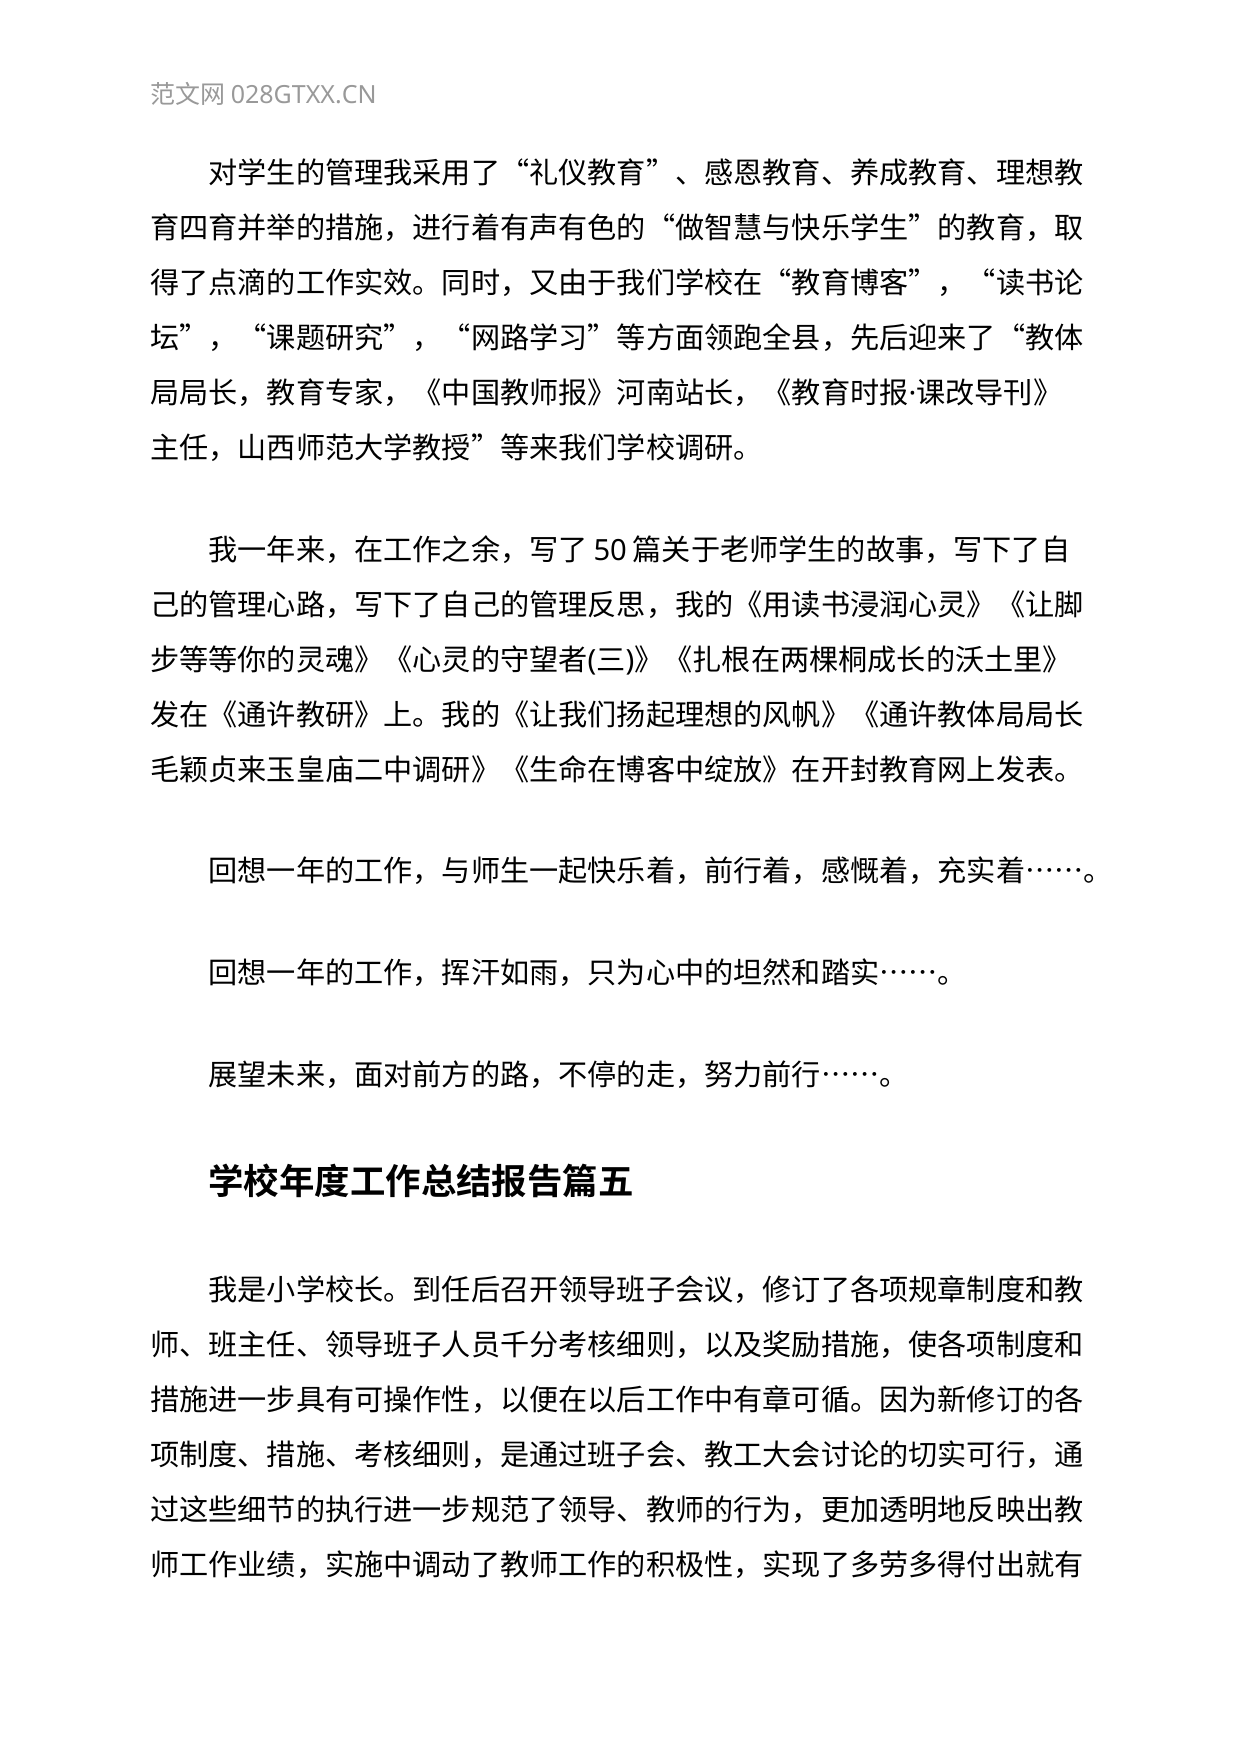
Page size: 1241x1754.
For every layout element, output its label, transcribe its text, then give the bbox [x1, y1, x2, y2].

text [150, 1267, 1090, 1583]
text 回想一年的工作，挥汗如雨，只为心中的坦然和踏实……。 [150, 950, 1090, 992]
text 我一年来，在工作之余，写了50篇关于老师学生的故事，写下了自己的管理心路，写下了自己的管理反思，我的《用读书浸润心灵》《让脚步等等你的灵魂》《心灵的守望者(三)》《扎根在两棵桐成长的沃土里》发在《通许教研》上。我的《让我们扬起理想的风帆》《通许教体局局长毛颖贞来玉皇庙二中调研》《生命在博客中绽放》在开封教育网上发表。 [150, 526, 1090, 788]
text 回想一年的工作，与师生一起快乐着，前行着，感慨着，充实着……。 [150, 848, 1090, 890]
text 学校年度工作总结报告篇五 [150, 1153, 1090, 1204]
text 展望未来，面对前方的路，不停的走，努力前行……。 [150, 1051, 1090, 1094]
text 对学生的管理我采用了“礼仪教育”、感恩教育、养成教育、理想教育四育并举的措施，进行着有声有色的“做智慧与快乐学生”的教育，取得了点滴的工作实效。同时，又由于我们学校在“教育博客”，“读书论坛”，“课题研究”，“网路学习”等方面领跑全县，先后迎来了“教体局局长，教育专家，《中国教师报》河南站长，《教育时报·课改导刊》主任，山西师范大学教授”等来我们学校调研。 [150, 150, 1090, 467]
